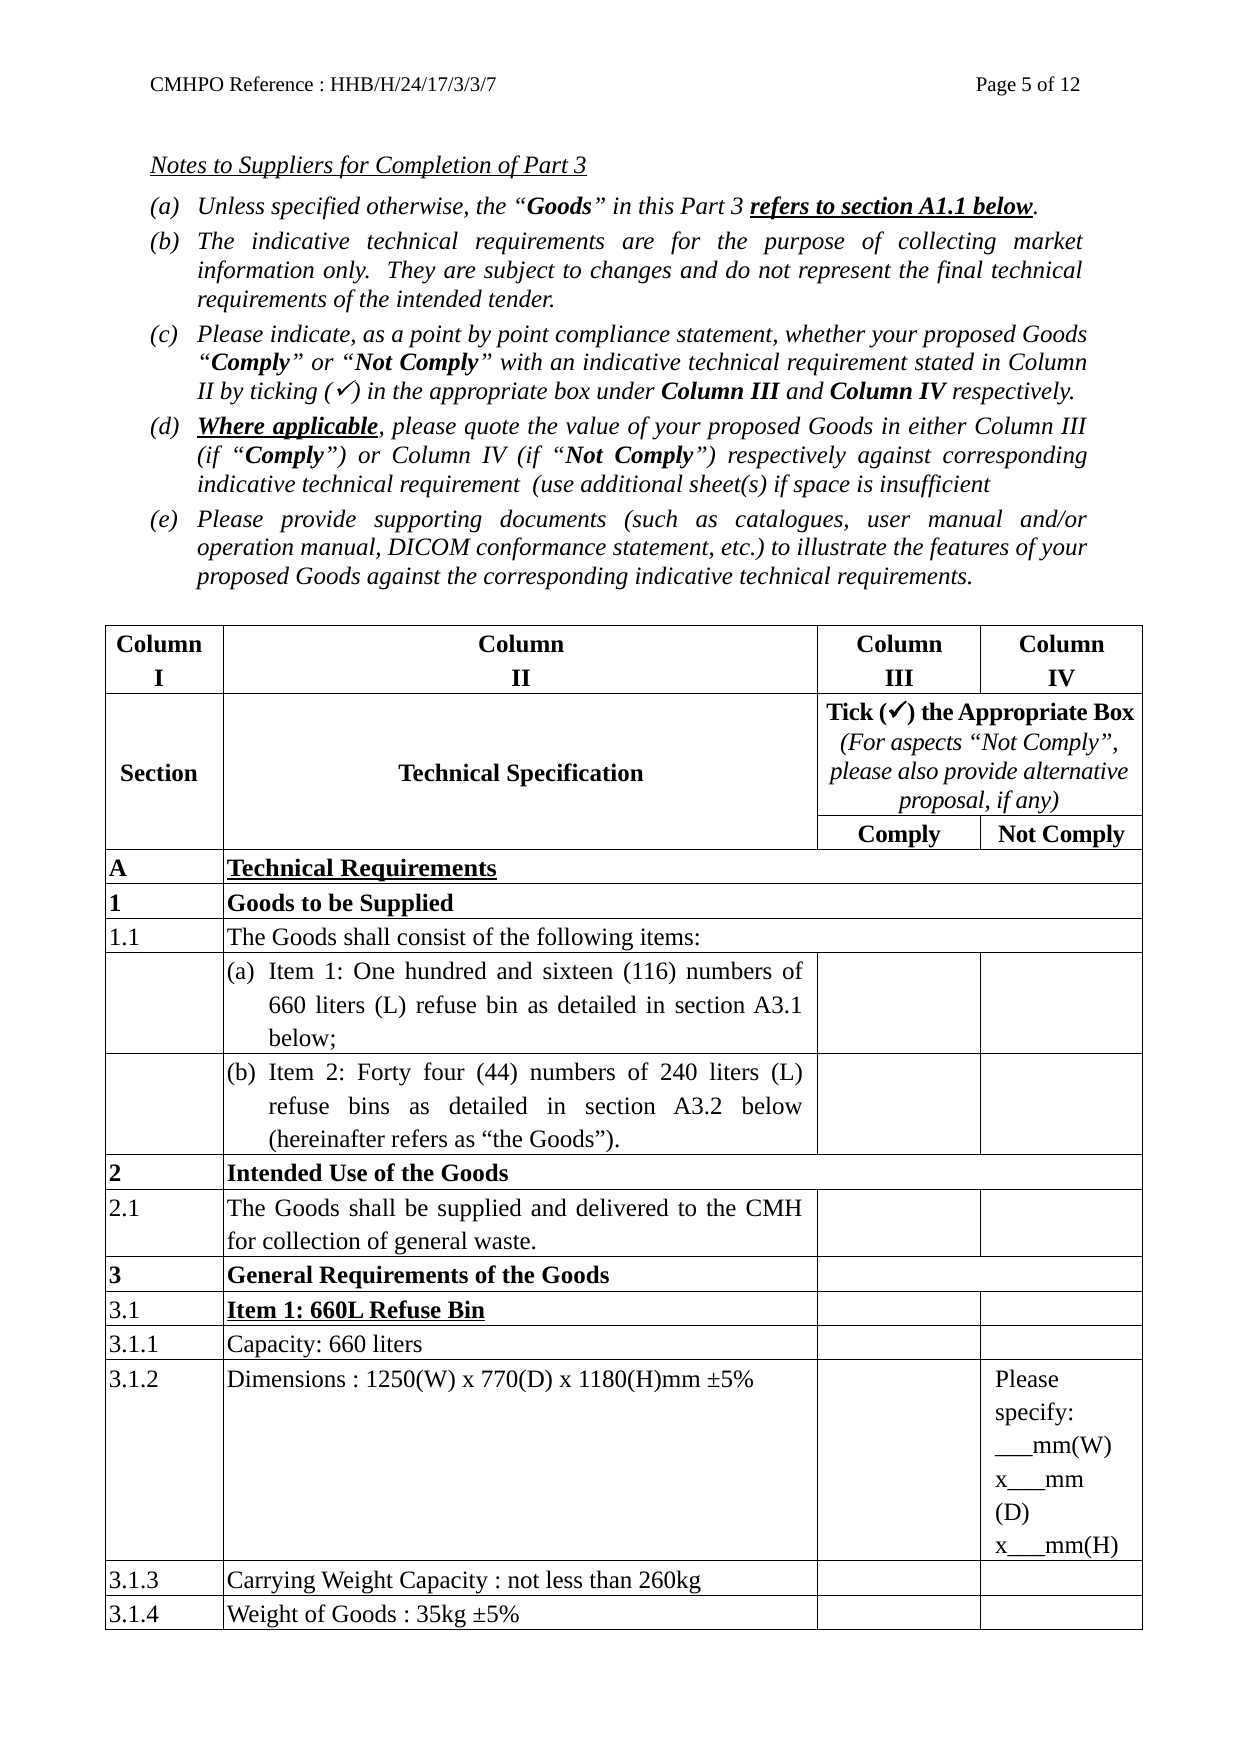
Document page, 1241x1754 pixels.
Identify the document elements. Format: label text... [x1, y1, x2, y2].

table_cell [106, 953, 223, 1053]
list Please indicate, as a point by point compliance statement, whether your proposed Goods “Comply” or “Not Comply” with an indicative technical requirement stated in Column II by ticking () in the appropriate box under Column III and Column IV respectively. [150, 319, 1090, 405]
table_cell [818, 1326, 980, 1359]
table_cell [981, 1190, 1142, 1256]
table_cell 1 [106, 884, 223, 918]
table_cell [981, 1596, 1142, 1629]
table_cell 3.1.1 [106, 1326, 223, 1359]
table_cell [981, 1292, 1142, 1325]
table_cell Section [106, 694, 223, 849]
table_cell Goods to be Supplied [224, 884, 1142, 918]
table_cell [981, 1561, 1142, 1595]
table_cell [818, 1190, 980, 1256]
table_cell Capacity: 660 liters [224, 1326, 817, 1359]
table_cell [981, 953, 1142, 1053]
table_cell Intended Use of the Goods [224, 1155, 1142, 1188]
text Notes to Suppliers for Completion of Part 3 [150, 150, 1086, 179]
table_cell [818, 1054, 980, 1154]
table_cell [981, 1326, 1142, 1359]
list The indicative technical requirements are for the purpose of collecting market information only. They are subject to changes and do not represent the final technical requirements of the intended tender. [150, 226, 1086, 312]
table_cell Item 2: Forty four (44) numbers of 240 liters (L) refuse bins as detailed in section A3.2 below (hereinafter refers as “the Goods”). [224, 1054, 817, 1154]
table_header Column IV [981, 626, 1142, 693]
table_cell Please specify: ___mm(W) x___mm (D) x___mm(H) [981, 1360, 1142, 1560]
table_cell Not Comply [981, 816, 1142, 849]
table_cell 2.1 [106, 1190, 223, 1256]
table_cell 3.1 [106, 1292, 223, 1325]
table_cell [818, 953, 980, 1053]
table_cell Technical Requirements [224, 850, 1142, 883]
table_cell The Goods shall be supplied and delivered to the CMH for collection of general waste. [224, 1190, 817, 1256]
table_cell Tick () the Appropriate Box (For aspects “Not Comply”, please also provide alternative proposal, if any) [818, 694, 1142, 814]
table_cell [818, 1561, 980, 1595]
table_cell 3 [106, 1257, 223, 1291]
table_cell [818, 1596, 980, 1629]
table_cell 2 [106, 1155, 223, 1188]
table_cell A [106, 850, 223, 883]
table_cell [818, 1360, 980, 1560]
table_cell The Goods shall consist of the following items: [224, 919, 1142, 952]
table_cell Item 1: 660L Refuse Bin [224, 1292, 817, 1325]
table_cell General Requirements of the Goods [224, 1257, 817, 1291]
table_cell [106, 1054, 223, 1154]
table_cell [981, 1054, 1142, 1154]
table_cell 3.1.2 [106, 1360, 223, 1560]
table_cell 3.1.4 [106, 1596, 223, 1629]
table_cell Comply [818, 816, 980, 849]
table_cell [818, 1292, 980, 1325]
list Where applicable, please quote the value of your proposed Goods in either Column III (if “Comply”) or Column IV (if “Not Comply”) respectively against corresponding indicative technical requirement (use additional sheet(s) if space is insufficient [150, 411, 1090, 497]
list Please provide supporting documents (such as catalogues, user manual and/or operation manual, DICOM conformance statement, etc.) to illustrate the features of your proposed Goods against the corresponding indicative technical requirements. [150, 504, 1090, 590]
table_header Column II [224, 626, 817, 693]
list Unless specified otherwise, the “Goods” in this Part 3 refers to section A1.1 below. [150, 191, 1086, 220]
table_cell Item 1: One hundred and sixteen (116) numbers of 660 liters (L) refuse bin as detailed in section A3.1 below; [224, 953, 817, 1053]
table_cell 3.1.3 [106, 1561, 223, 1595]
table_cell Carrying Weight Capacity : not less than 260kg [224, 1561, 817, 1595]
table_cell [980, 1257, 1142, 1291]
table_cell Technical Specification [224, 694, 817, 849]
table_cell Dimensions : 1250(W) x 770(D) x 1180(H)mm ±5% [224, 1360, 817, 1560]
table_header Column I [106, 626, 223, 693]
table_cell 1.1 [106, 919, 223, 952]
table_header Column III [818, 626, 980, 693]
table_cell Weight of Goods : 35kg ±5% [224, 1596, 817, 1629]
table_cell [818, 1257, 980, 1291]
